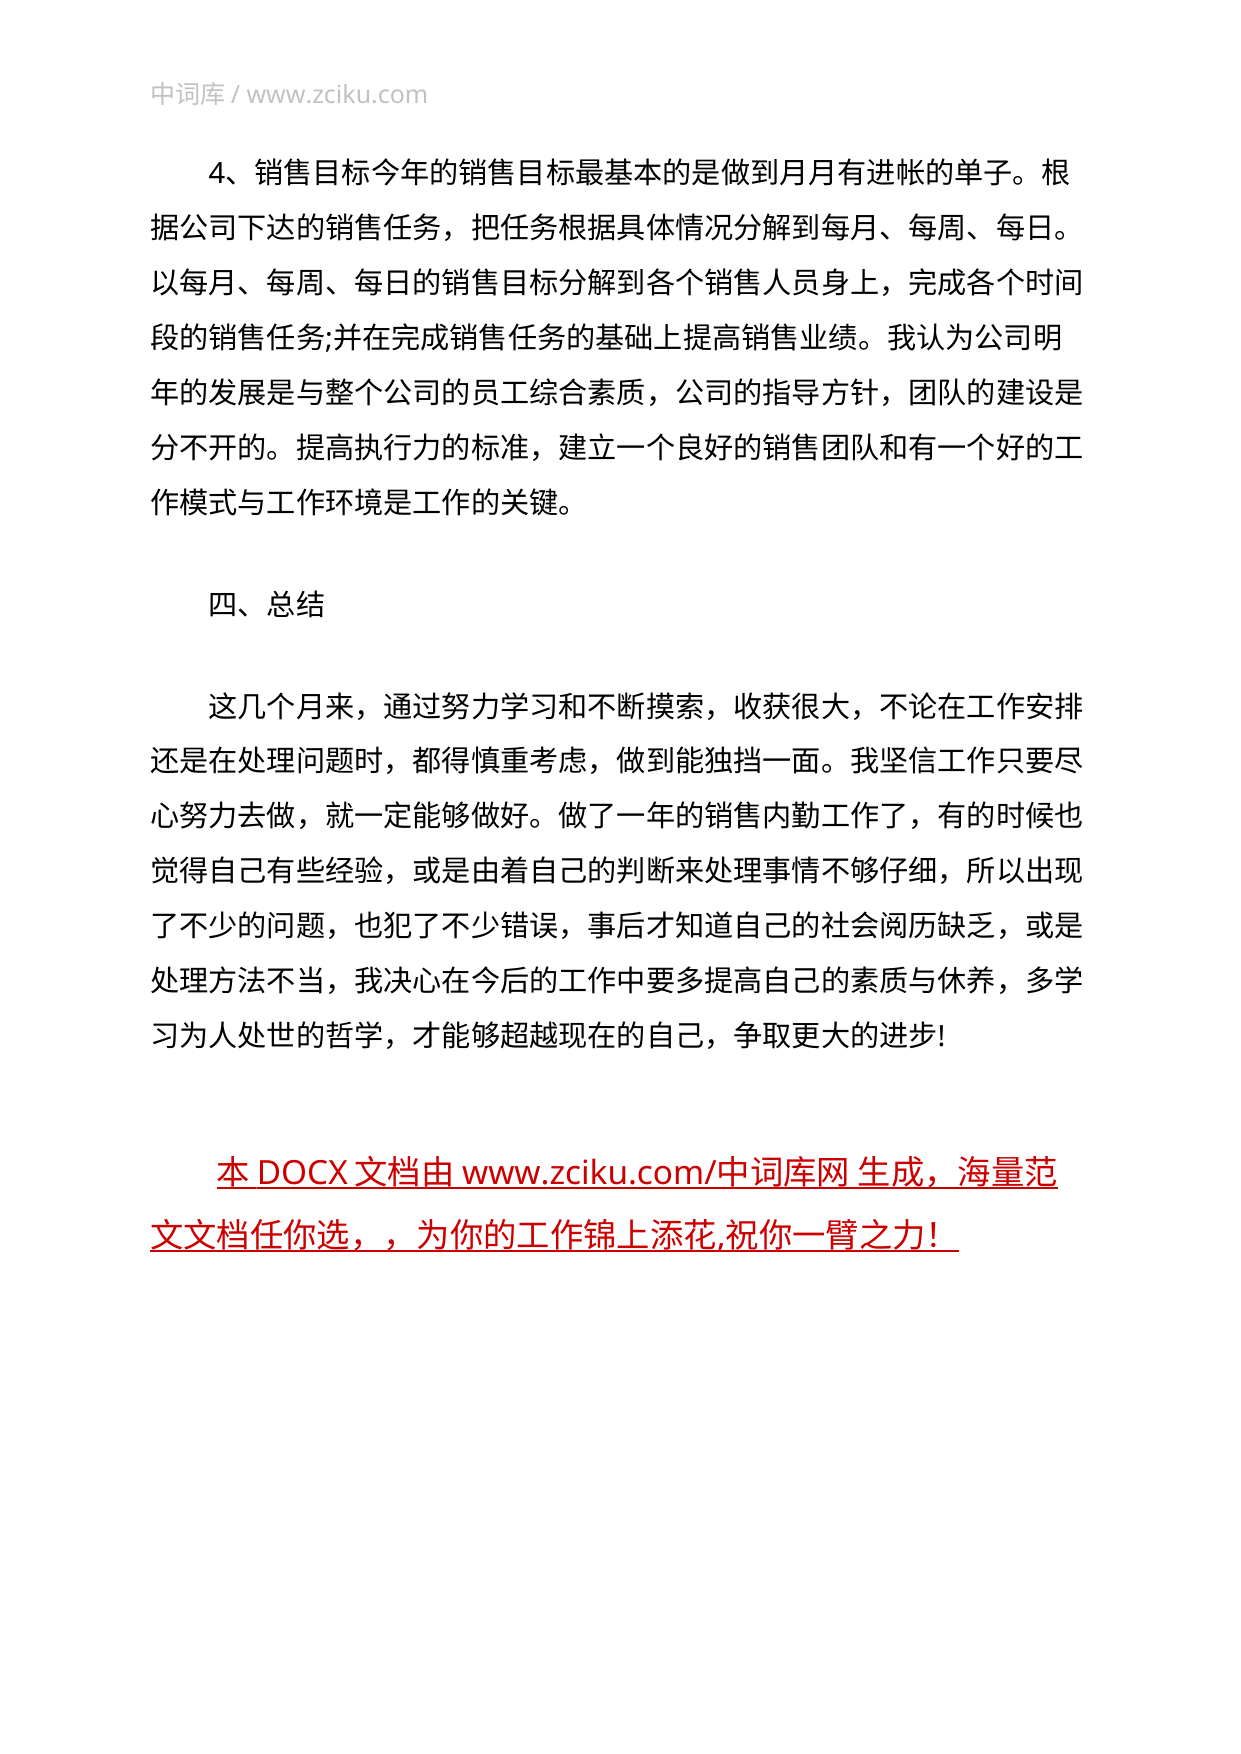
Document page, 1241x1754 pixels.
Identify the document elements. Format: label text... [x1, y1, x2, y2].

text 4、销售目标今年的销售目标最基本的是做到月月有进帐的单子。根据公司下达的销售任务，把任务根据具体情况分解到每月、每周、每日。以每月、每周、每日的销售目标分解到各个销售人员身上，完成各个时间段的销售任务;并在完成销售任务的基础上提高销售业绩。我认为公司明年的发展是与整个公司的员工综合素质，公司的指导方针，团队的建设是分不开的。提高执行力的标准，建立一个良好的销售团队和有一个好的工作模式与工作环境是工作的关键。 [150, 150, 1090, 522]
text 本DOCX文档由 www.zciku.com/中词库网 生成，海量范文文档任你选，，为你的工作锦上添花,祝你一臂之力！ [150, 1146, 1090, 1257]
text 四、总结 [150, 581, 1090, 624]
text 这几个月来，通过努力学习和不断摸索，收获很大，不论在工作安排还是在处理问题时，都得慎重考虑，做到能独挡一面。我坚信工作只要尽心努力去做，就一定能够做好。做了一年的销售内勤工作了，有的时候也觉得自己有些经验，或是由着自己的判断来处理事情不够仔细，所以出现了不少的问题，也犯了不少错误，事后才知道自己的社会阅历缺乏，或是处理方法不当，我决心在今后的工作中要多提高自己的素质与休养，多学习为人处世的哲学，才能够超越现在的自己，争取更大的进步! [150, 683, 1090, 1055]
